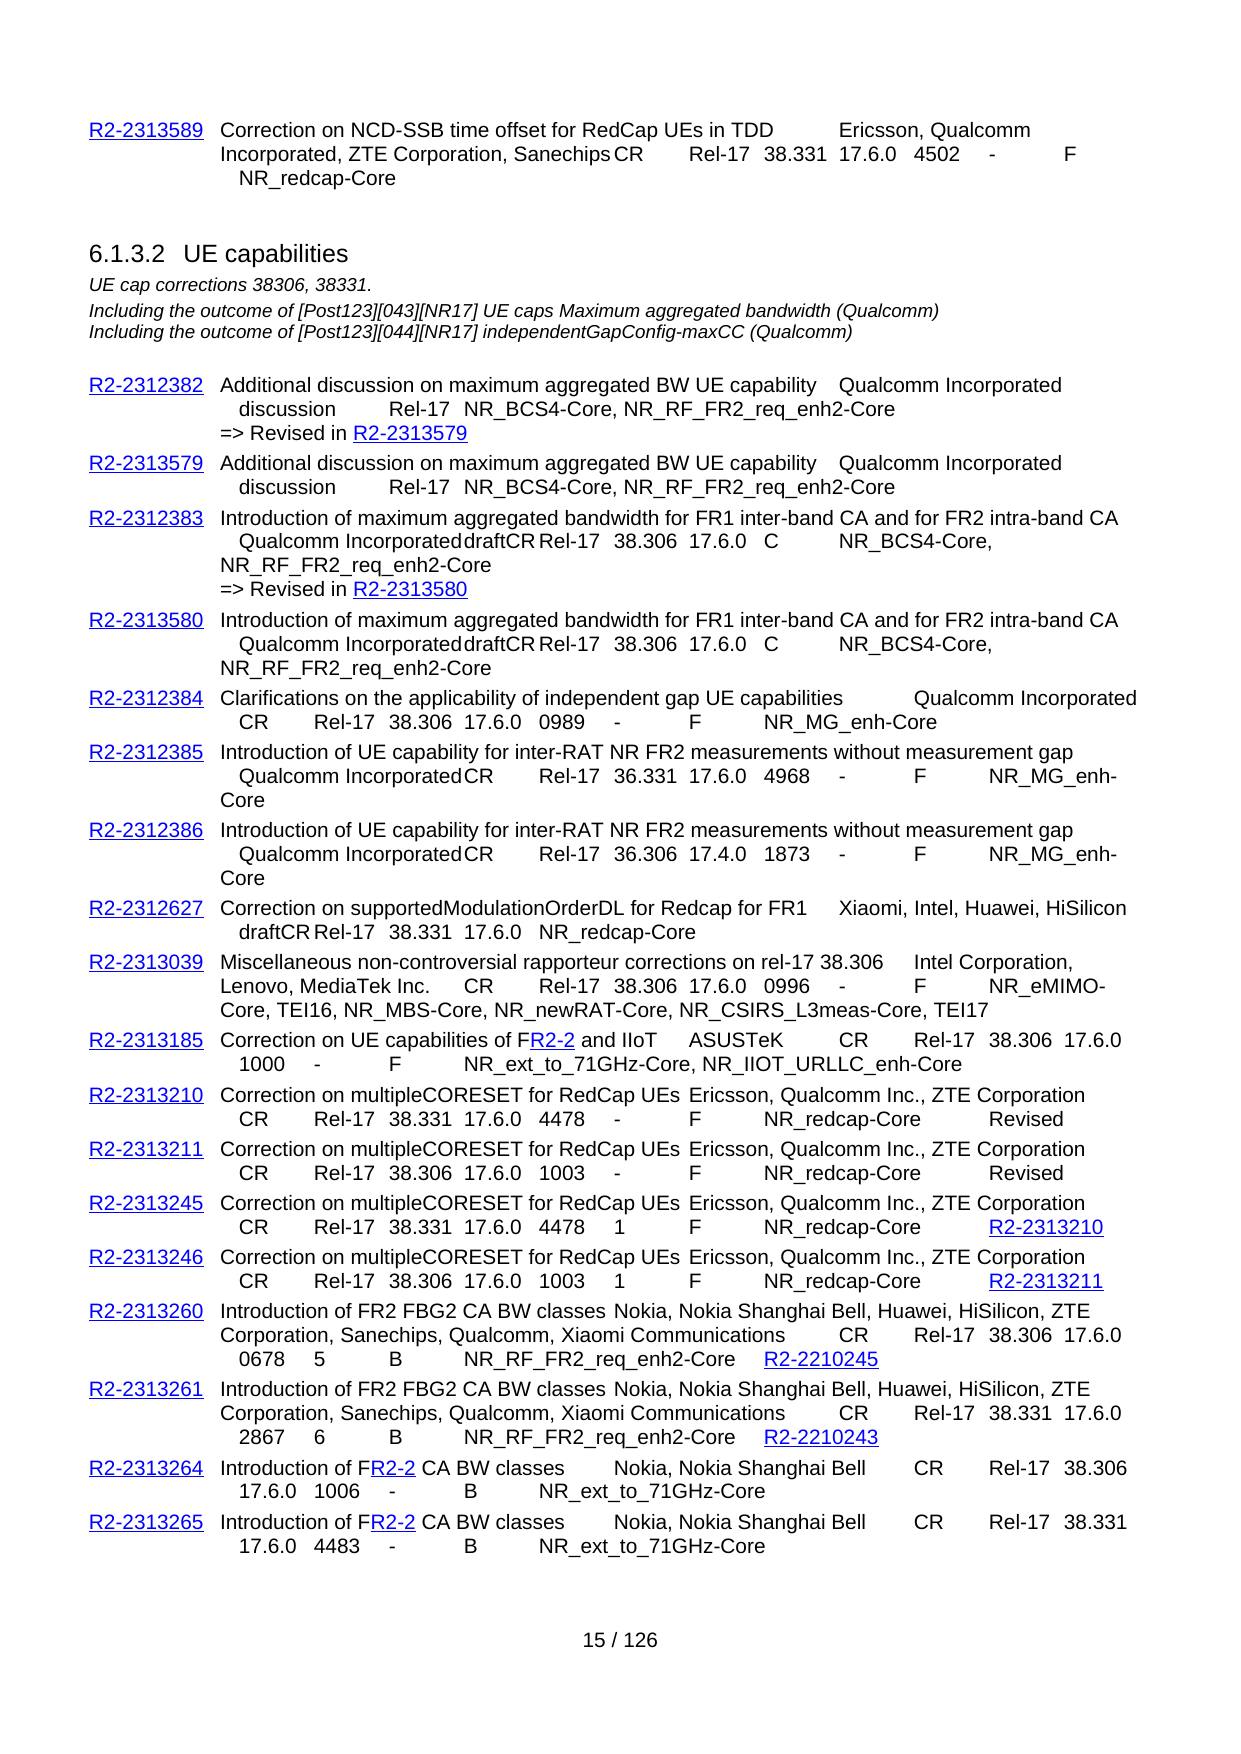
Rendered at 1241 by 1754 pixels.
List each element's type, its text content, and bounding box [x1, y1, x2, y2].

title R2-2313589 Correction on NCD-SSB time offset for RedCap UEs in TDD Ericsson, Qualcomm Incorporated, ZTE Corporation, Sanechips CR Rel-17 38.331 17.6.0 4502 - F NR_redcap-Core [89, 118, 1152, 190]
title R2-2312386 Introduction of UE capability for inter-RAT NR FR2 measurements without measurement gap Qualcomm Incorporated CR Rel-17 36.306 17.4.0 1873 - F NR_MG_enh-Core [89, 818, 1152, 890]
title R2-2313260 Introduction of FR2 FBG2 CA BW classes Nokia, Nokia Shanghai Bell, Huawei, HiSilicon, ZTE Corporation, Sanechips, Qualcomm, Xiaomi Communications CR Rel-17 38.306 17.6.0 0678 5 B NR_RF_FR2_req_enh2-Core R2-2210245 [89, 1299, 1152, 1371]
title R2-2313261 Introduction of FR2 FBG2 CA BW classes Nokia, Nokia Shanghai Bell, Huawei, HiSilicon, ZTE Corporation, Sanechips, Qualcomm, Xiaomi Communications CR Rel-17 38.331 17.6.0 2867 6 B NR_RF_FR2_req_enh2-Core R2-2210243 [89, 1377, 1152, 1449]
text => Revised in R2-2313580 [220, 577, 1152, 601]
text UE cap corrections 38306, 38331. [89, 274, 1152, 296]
title R2-2313246 Correction on multipleCORESET for RedCap UEs Ericsson, Qualcomm Inc., ZTE Corporation CR Rel-17 38.306 17.6.0 1003 1 F NR_redcap-Core R2-2313211 [89, 1245, 1152, 1293]
title R2-2313245 Correction on multipleCORESET for RedCap UEs Ericsson, Qualcomm Inc., ZTE Corporation CR Rel-17 38.331 17.6.0 4478 1 F NR_redcap-Core R2-2313210 [89, 1191, 1152, 1239]
title R2-2312384 Clarifications on the applicability of independent gap UE capabilities Qualcomm Incorporated CR Rel-17 38.306 17.6.0 0989 - F NR_MG_enh-Core [89, 686, 1152, 733]
title R2-2312383 Introduction of maximum aggregated bandwidth for FR1 inter-band CA and for FR2 intra-band CA Qualcomm Incorporated draftCR Rel-17 38.306 17.6.0 C NR_BCS4-Core, NR_RF_FR2_req_enh2-Core [89, 505, 1152, 577]
title R2-2313211 Correction on multipleCORESET for RedCap UEs Ericsson, Qualcomm Inc., ZTE Corporation CR Rel-17 38.306 17.6.0 1003 - F NR_redcap-Core Revised [89, 1137, 1152, 1184]
text => Revised in R2-2313579 [220, 421, 1152, 445]
title R2-2313185 Correction on UE capabilities of FR2-2 and IIoT ASUSTeK CR Rel-17 38.306 17.6.0 1000 - F NR_ext_to_71GHz-Core, NR_IIOT_URLLC_enh-Core [89, 1028, 1152, 1076]
title R2-2313264 Introduction of FR2-2 CA BW classes Nokia, Nokia Shanghai Bell CR Rel-17 38.306 17.6.0 1006 - B NR_ext_to_71GHz-Core [89, 1455, 1152, 1503]
list Including the outcome of [Post123][043][NR17] UE caps Maximum aggregated bandwidth (Qualcomm) [89, 300, 1152, 321]
title R2-2313580 Introduction of maximum aggregated bandwidth for FR1 inter-band CA and for FR2 intra-band CA Qualcomm Incorporated draftCR Rel-17 38.306 17.6.0 C NR_BCS4-Core, NR_RF_FR2_req_enh2-Core [89, 607, 1152, 679]
title R2-2312382 Additional discussion on maximum aggregated BW UE capability Qualcomm Incorporated discussion Rel-17 NR_BCS4-Core, NR_RF_FR2_req_enh2-Core [89, 373, 1152, 421]
subtitle 6.1.3.2 UE capabilities [89, 239, 1152, 268]
title R2-2312385 Introduction of UE capability for inter-RAT NR FR2 measurements without measurement gap Qualcomm Incorporated CR Rel-17 36.331 17.6.0 4968 - F NR_MG_enh-Core [89, 740, 1152, 812]
text Including the outcome of [Post123][044][NR17] independentGapConfig-maxCC (Qualcomm) [89, 321, 1152, 343]
title R2-2313579 Additional discussion on maximum aggregated BW UE capability Qualcomm Incorporated discussion Rel-17 NR_BCS4-Core, NR_RF_FR2_req_enh2-Core [89, 451, 1152, 499]
title R2-2313265 Introduction of FR2-2 CA BW classes Nokia, Nokia Shanghai Bell CR Rel-17 38.331 17.6.0 4483 - B NR_ext_to_71GHz-Core [89, 1509, 1152, 1557]
title R2-2313039 Miscellaneous non-controversial rapporteur corrections on rel-17 38.306 Intel Corporation, Lenovo, MediaTek Inc. CR Rel-17 38.306 17.6.0 0996 - F NR_eMIMO-Core, TEI16, NR_MBS-Core, NR_newRAT-Core, NR_CSIRS_L3meas-Core, TEI17 [89, 950, 1152, 1022]
title R2-2313210 Correction on multipleCORESET for RedCap UEs Ericsson, Qualcomm Inc., ZTE Corporation CR Rel-17 38.331 17.6.0 4478 - F NR_redcap-Core Revised [89, 1082, 1152, 1130]
title R2-2312627 Correction on supportedModulationOrderDL for Redcap for FR1 Xiaomi, Intel, Huawei, HiSilicon draftCR Rel-17 38.331 17.6.0 NR_redcap-Core [89, 896, 1152, 944]
